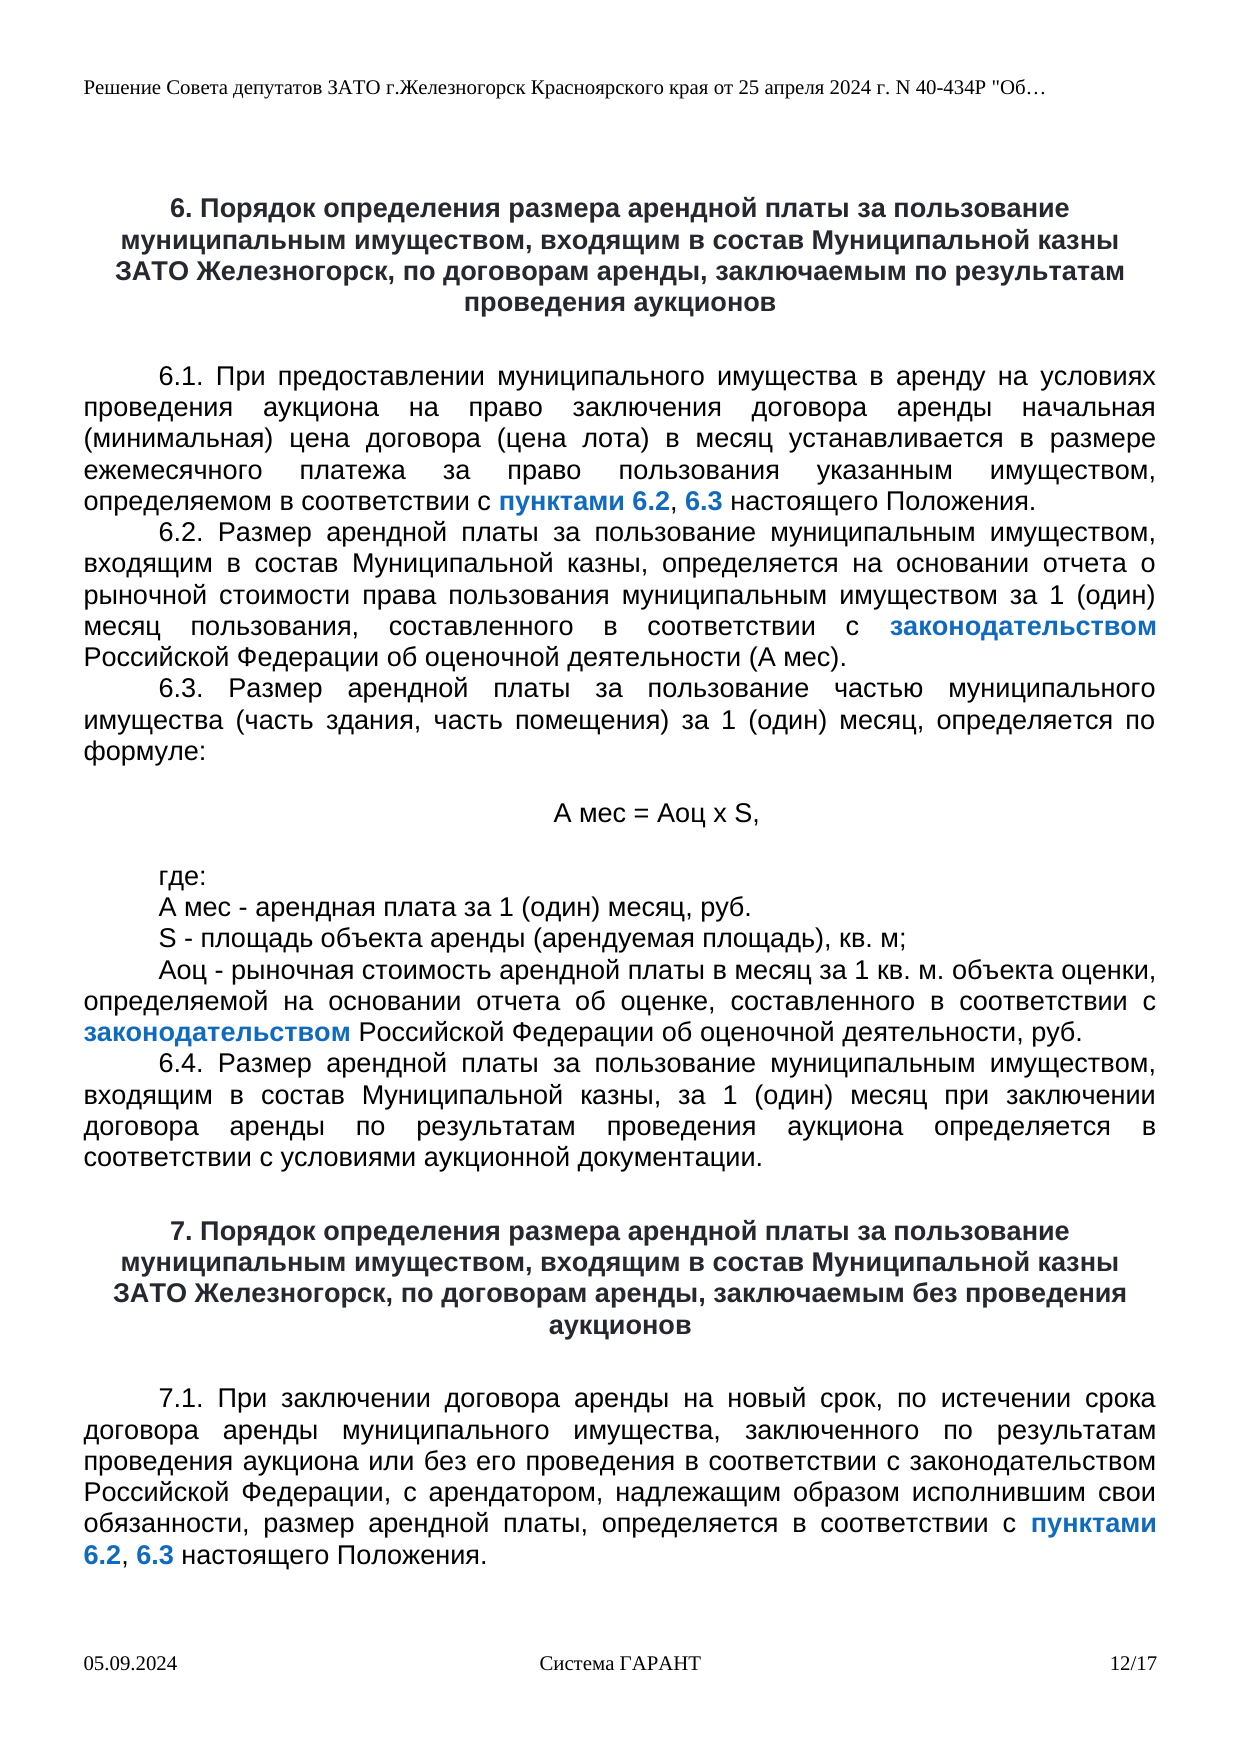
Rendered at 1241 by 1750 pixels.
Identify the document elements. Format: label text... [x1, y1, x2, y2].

text 6.3. Размер арендной платы за пользование частью муниципального имущества (часть здания, часть помещения) за 1 (один) месяц, определяется по формуле: [83, 672, 1157, 766]
text А мес = Аоц х S, [83, 797, 1157, 829]
text А мес - арендная плата за 1 (один) месяц, руб. [83, 891, 1157, 922]
subtitle 6. Порядок определения размера арендной платы за пользование муниципальным имуществом, входящим в состав Муниципальной казны ЗАТО Железногорск, по договорам аренды, заключаемым по результатам проведения аукционов [83, 192, 1157, 317]
text 7.1. При заключении договора аренды на новый срок, по истечении срока договора аренды муниципального имущества, заключенного по результатам проведения аукциона или без его проведения в соответствии с законодательством Российской Федерации, с арендатором, надлежащим образом исполнившим свои обязанности, размер арендной платы, определяется в соответствии с пунктами 6.2, 6.3 настоящего Положения. [83, 1382, 1157, 1570]
text где: [83, 860, 1157, 891]
text 6.1. При предоставлении муниципального имущества в аренду на условиях проведения аукциона на право заключения договора аренды начальная (минимальная) цена договора (цена лота) в месяц устанавливается в размере ежемесячного платежа за право пользования указанным имуществом, определяемом в соответствии с пунктами 6.2, 6.3 настоящего Положения. [83, 360, 1157, 516]
text S - площадь объекта аренды (арендуемая площадь), кв. м; [83, 922, 1157, 954]
text 6.2. Размер арендной платы за пользование муниципальным имуществом, входящим в состав Муниципальной казны, определяется на основании отчета о рыночной стоимости права пользования муниципальным имуществом за 1 (один) месяц пользования, составленного в соответствии с законодательством Российской Федерации об оценочной деятельности (А мес). [83, 516, 1157, 672]
subtitle 7. Порядок определения размера арендной платы за пользование муниципальным имуществом, входящим в состав Муниципальной казны ЗАТО Железногорск, по договорам аренды, заключаемым без проведения аукционов [83, 1215, 1157, 1340]
text 6.4. Размер арендной платы за пользование муниципальным имуществом, входящим в состав Муниципальной казны, за 1 (один) месяц при заключении договора аренды по результатам проведения аукциона определяется в соответствии с условиями аукционной документации. [83, 1047, 1157, 1172]
text Аоц - рыночная стоимость арендной платы в месяц за 1 кв. м. объекта оценки, определяемой на основании отчета об оценке, составленного в соответствии с законодательством Российской Федерации об оценочной деятельности, руб. [83, 954, 1157, 1047]
